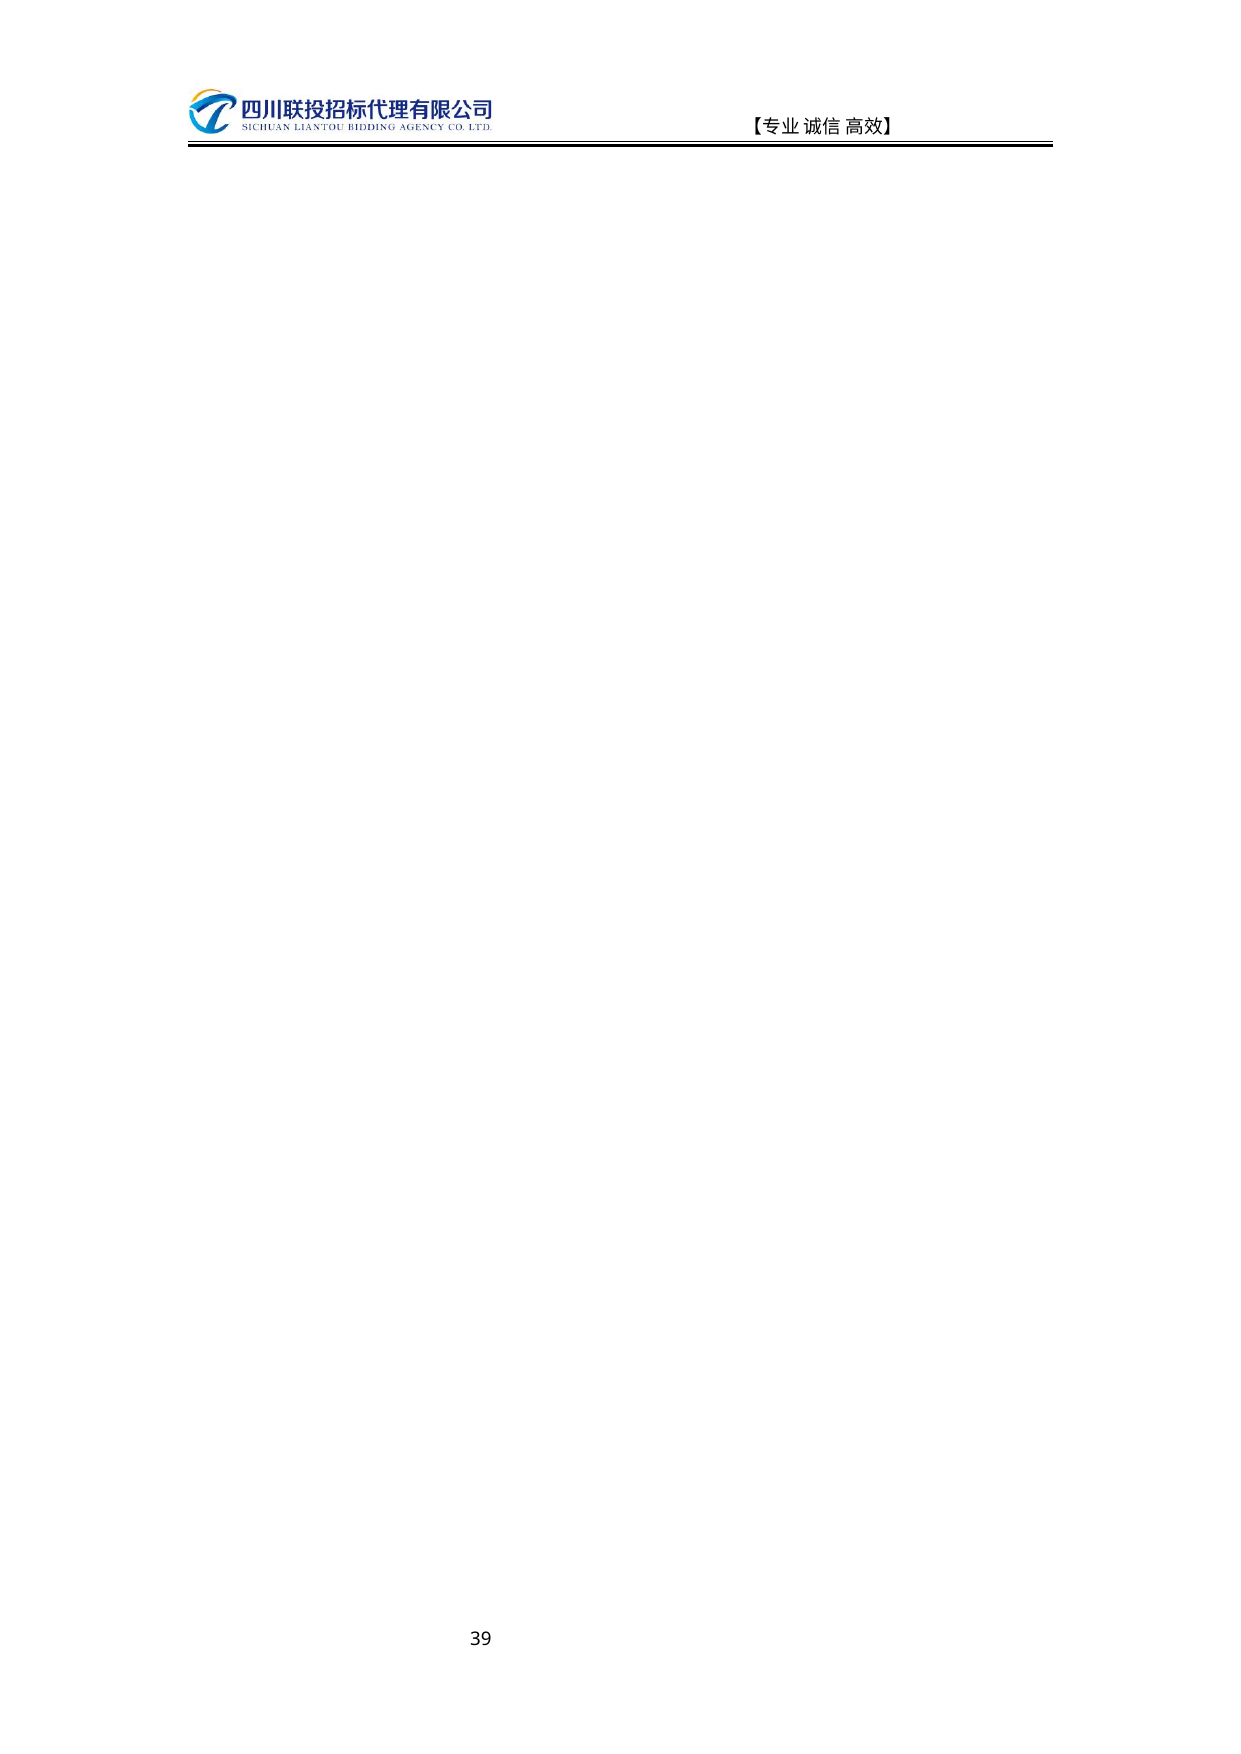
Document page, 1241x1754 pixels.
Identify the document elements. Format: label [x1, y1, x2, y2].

picture [187, 88, 495, 134]
